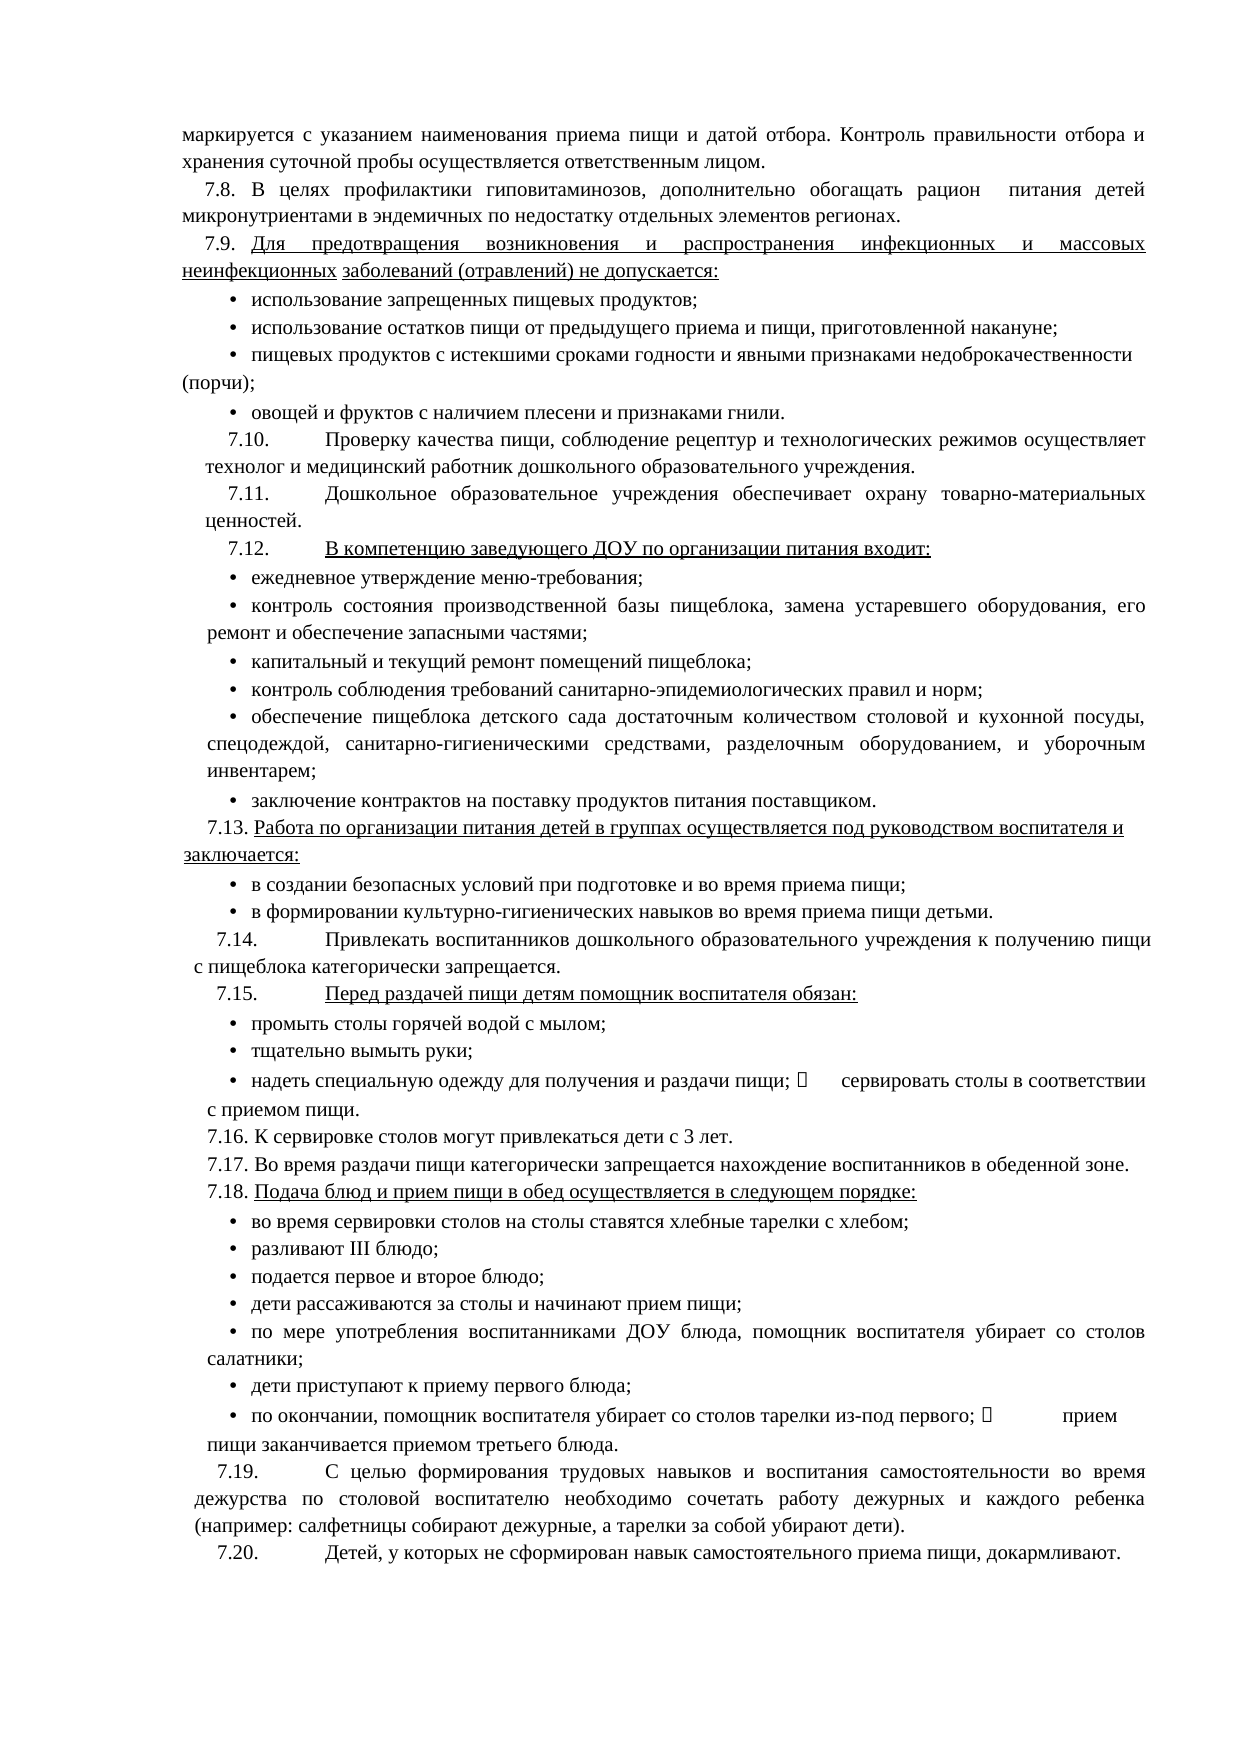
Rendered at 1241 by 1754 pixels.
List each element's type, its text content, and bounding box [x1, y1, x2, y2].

list пищевых продуктов с истекшими сроками годности и явными признаками недоброкачественности [207, 342, 1146, 366]
list контроль состояния производственной базы пищеблока, замена устаревшего оборудования, его ремонт и обеспечение запасными частями; [207, 593, 1146, 644]
text 7.13. Работа по организации питания детей в группах осуществляется под руководством воспитателя и заключается: [183, 815, 1158, 866]
list во время сервировки столов на столы ставятся хлебные тарелки с хлебом; [207, 1208, 1146, 1233]
list использование запрещенных пищевых продуктов; [207, 287, 1146, 311]
list разливают III блюдо; [207, 1236, 1146, 1260]
list дети приступают к приему первого блюда; [207, 1373, 1146, 1397]
list Проверку качества пищи, соблюдение рецептур и технологических режимов осуществляет технолог и медицинский работник дошкольного образовательного учреждения. [205, 427, 1146, 478]
list подается первое и второе блюдо; [207, 1263, 1146, 1288]
list Во время раздачи пищи категорически запрещается нахождение воспитанников в обеденной зоне. [207, 1152, 1146, 1176]
list контроль соблюдения требований санитарно-эпидемиологических правил и норм; [207, 677, 1146, 701]
list Подача блюд и прием пищи в обед осуществляется в следующем порядке: [207, 1179, 1146, 1203]
list Привлекать воспитанников дошкольного образовательного учреждения к получению пищи с пищеблока категорически запрещается. [193, 927, 1152, 978]
list ежедневное утверждение меню-требования; [207, 565, 1146, 589]
list в создании безопасных условий при подготовке и во время приема пищи; [207, 872, 1146, 896]
list обеспечение пищеблока детского сада достаточным количеством столовой и кухонной посуды, спецодеждой, санитарно-гигиеническими средствами, разделочным оборудованием, и уборочным инвентарем; [207, 704, 1146, 782]
list заключение контрактов на поставку продуктов питания поставщиком. [207, 788, 1146, 812]
list промыть столы горячей водой с мылом; [207, 1011, 1146, 1035]
list тщательно вымыть руки; [207, 1038, 1146, 1062]
list Детей, у которых не сформирован навык самостоятельного приема пищи, докармливают. [194, 1540, 1146, 1564]
list по мере употребления воспитанниками ДОУ блюда, помощник воспитателя убирает со столов салатники; [207, 1318, 1146, 1369]
list надеть специальную одежду для получения и раздачи пищи;  сервировать столы в соответствии с приемом пищи. [207, 1066, 1146, 1121]
list В компетенцию заведующего ДОУ по организации питания входит: [205, 536, 1146, 560]
list капитальный и текущий ремонт помещений пищеблока; [207, 649, 1146, 673]
list С целью формирования трудовых навыков и воспитания самостоятельности во время дежурства по столовой воспитателю необходимо сочетать работу дежурных и каждого ребенка (например: салфетницы собирают дежурные, а тарелки за собой убирают дети). [194, 1459, 1146, 1537]
list В целях профилактики гиповитаминозов, дополнительно обогащать рацион питания детей микронутриентами в эндемичных по недостатку отдельных элементов регионах. [182, 177, 1146, 227]
list Для предотвращения возникновения и распространения инфекционных и массовых неинфекционных заболеваний (отравлений) не допускается: [182, 231, 1146, 282]
list К сервировке столов могут привлекаться дети с 3 лет. [207, 1124, 1146, 1148]
list овощей и фруктов с наличием плесени и признаками гнили. [207, 399, 1146, 424]
list в формировании культурно-гигиенических навыков во время приема пищи детьми. [207, 899, 1146, 923]
list по окончании, помощник воспитателя убирает со столов тарелки из-под первого;  прием пищи заканчивается приемом третьего блюда. [207, 1400, 1146, 1456]
list дети рассаживаются за столы и начинают прием пищи; [207, 1291, 1146, 1315]
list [182, 122, 1146, 173]
list Дошкольное образовательное учреждения обеспечивает охрану товарно-материальных ценностей. [205, 481, 1146, 532]
list использование остатков пищи от предыдущего приема и пищи, приготовленной накануне; [207, 315, 1146, 339]
text (порчи); [182, 370, 1146, 394]
list Перед раздачей пищи детям помощник воспитателя обязан: [193, 981, 1152, 1005]
